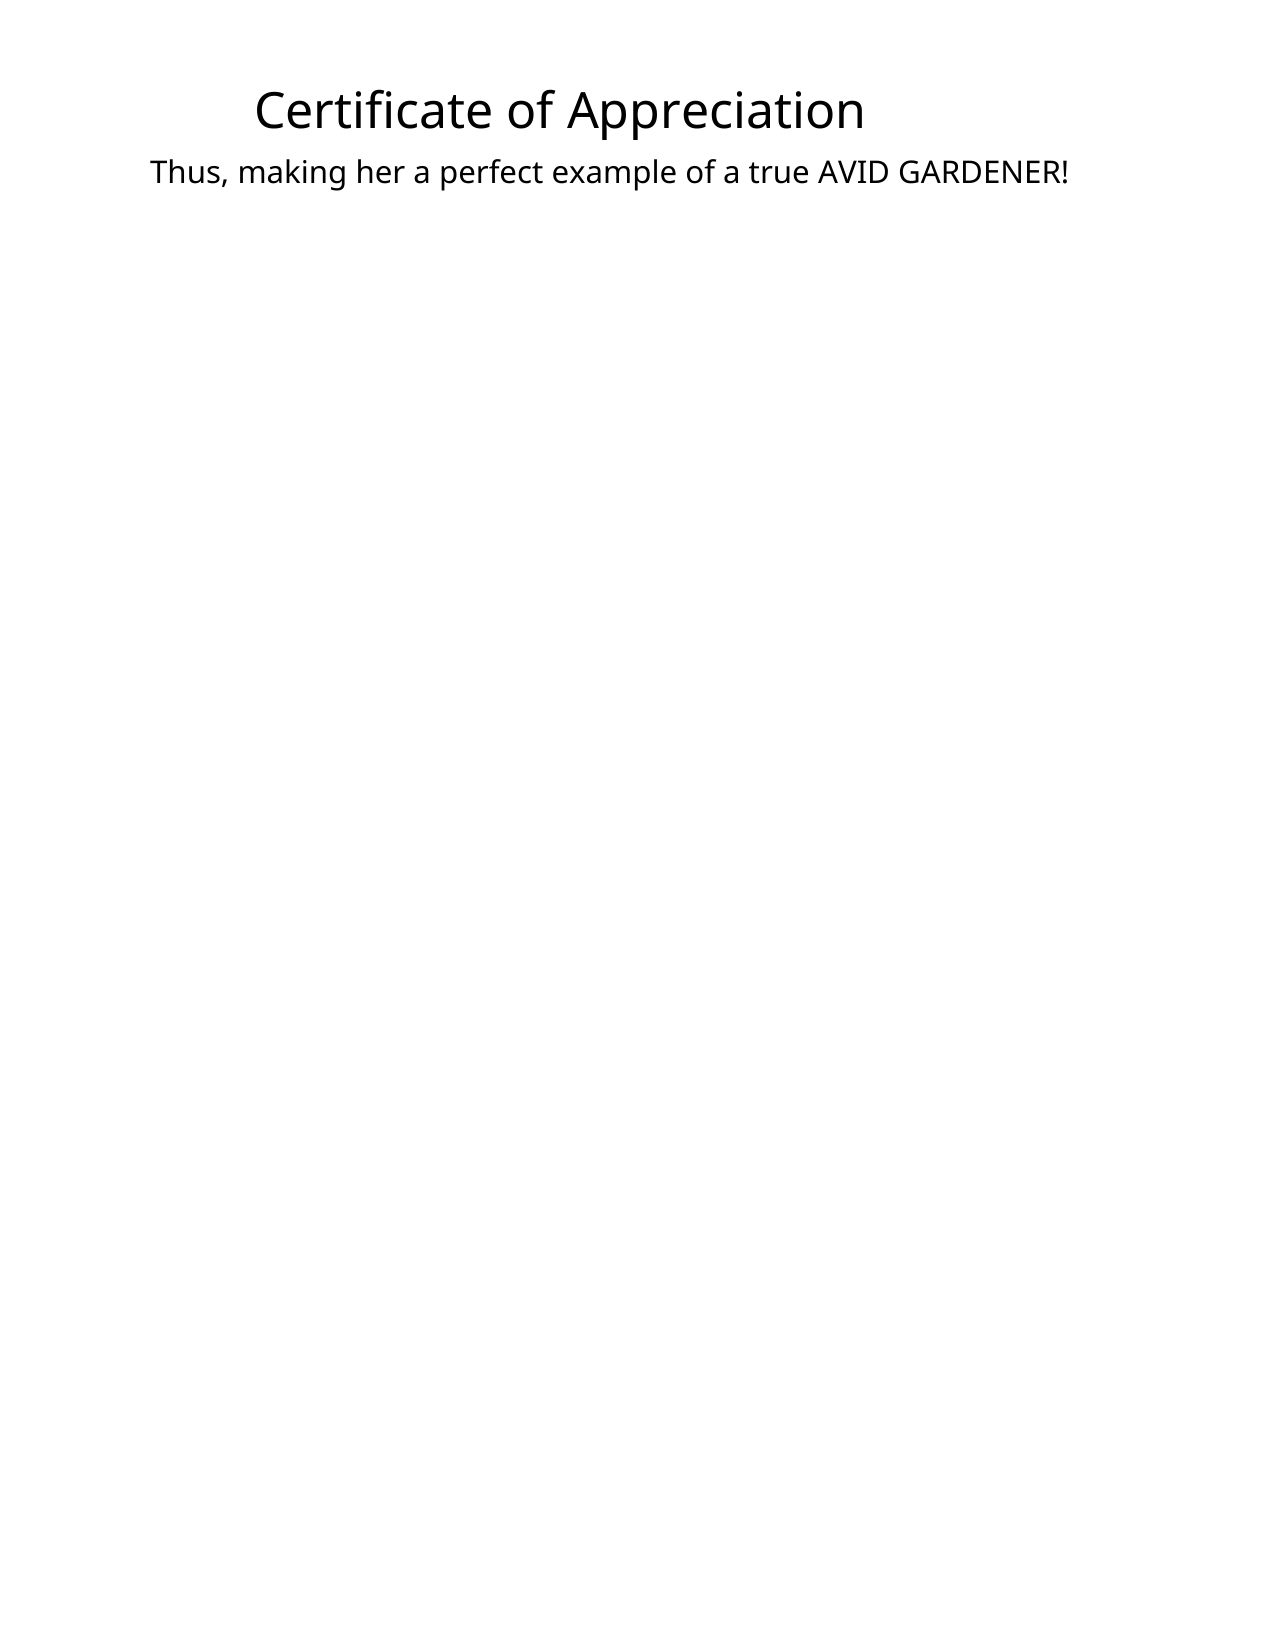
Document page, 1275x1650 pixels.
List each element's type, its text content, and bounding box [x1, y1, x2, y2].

text Thus, making her a perfect example of a true AVID GARDENER! [150, 150, 1125, 193]
